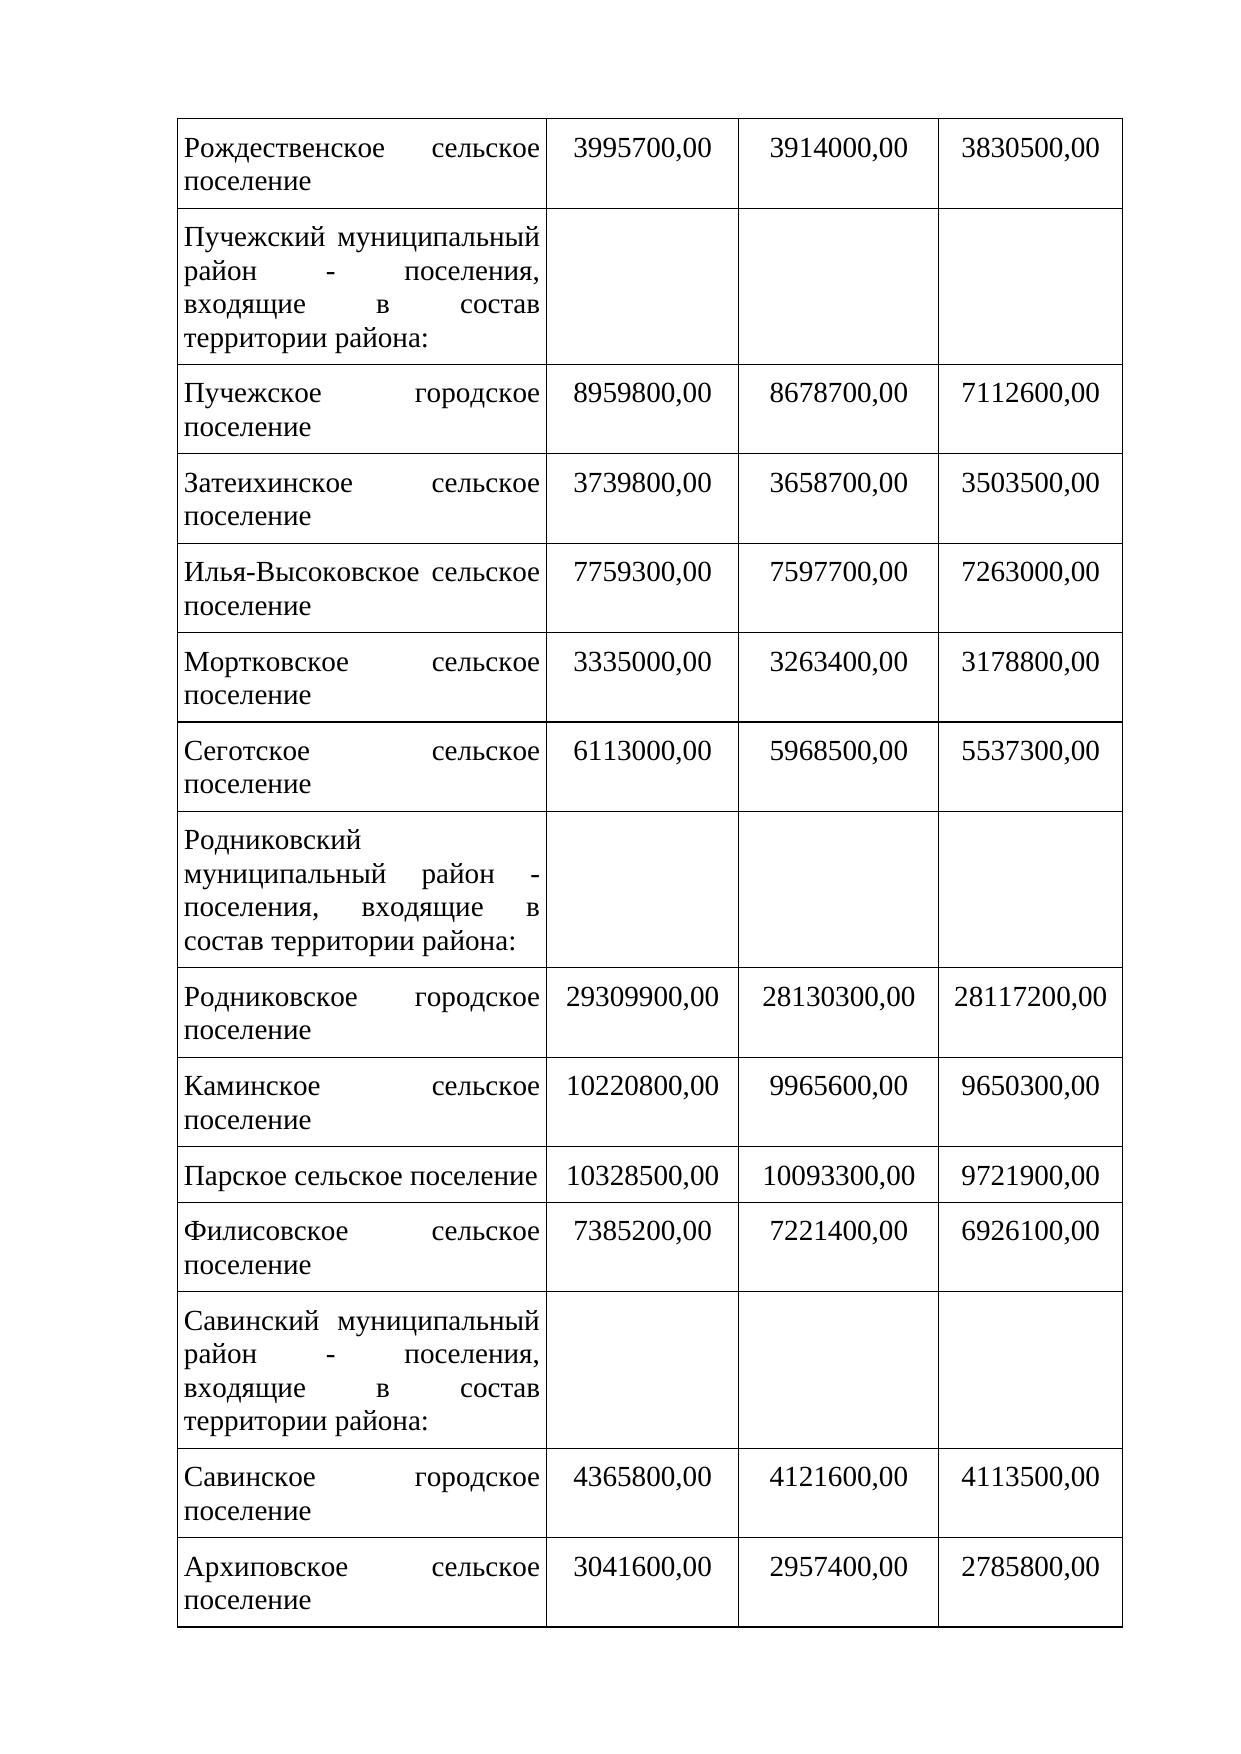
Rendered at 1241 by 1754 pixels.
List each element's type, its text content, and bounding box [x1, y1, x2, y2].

table_cell Сеготское сельское поселение [178, 723, 546, 811]
table_cell [547, 209, 738, 364]
table_cell 3739800,00 [547, 454, 738, 543]
table_cell 2957400,00 [739, 1538, 938, 1626]
table_cell 28117200,00 [939, 968, 1122, 1057]
table_cell Савинский муниципальный район - поселения, входящие в состав территории района: [178, 1292, 546, 1448]
table_cell Родниковское городское поселение [178, 968, 546, 1057]
table_cell Каминское сельское поселение [178, 1058, 546, 1146]
table_cell 7759300,00 [547, 544, 738, 632]
table_cell 7385200,00 [547, 1203, 738, 1291]
table_cell Савинское городское поселение [178, 1449, 546, 1537]
table_cell 2785800,00 [939, 1538, 1122, 1626]
table_cell 3503500,00 [939, 454, 1122, 543]
table_cell Рождественское сельское поселение [178, 119, 546, 207]
table_cell 3658700,00 [739, 454, 938, 543]
table_cell [939, 812, 1122, 967]
table_cell [739, 209, 938, 364]
table_cell 9650300,00 [939, 1058, 1122, 1146]
table_cell 8959800,00 [547, 365, 738, 453]
table_cell Родниковский муниципальный район - поселения, входящие в состав территории района: [178, 812, 546, 967]
table_cell Парское сельское поселение [178, 1147, 546, 1202]
table_cell 4121600,00 [739, 1449, 938, 1537]
table_cell 3914000,00 [739, 119, 938, 207]
table_cell [739, 812, 938, 967]
table_cell 5537300,00 [939, 723, 1122, 811]
table_cell 3178800,00 [939, 633, 1122, 721]
table_cell Мортковское сельское поселение [178, 633, 546, 721]
table_cell 7597700,00 [739, 544, 938, 632]
table_cell 7112600,00 [939, 365, 1122, 453]
table_cell Филисовское сельское поселение [178, 1203, 546, 1291]
table_cell [939, 209, 1122, 364]
table_cell Пучежский муниципальный район - поселения, входящие в состав территории района: [178, 209, 546, 364]
table_cell 6926100,00 [939, 1203, 1122, 1291]
table_cell 10328500,00 [547, 1147, 738, 1202]
table_cell 3041600,00 [547, 1538, 738, 1626]
table_cell 29309900,00 [547, 968, 738, 1057]
table_cell 8678700,00 [739, 365, 938, 453]
table_cell 7263000,00 [939, 544, 1122, 632]
table_cell 3995700,00 [547, 119, 738, 207]
table_cell Архиповское сельское поселение [178, 1538, 546, 1626]
table_cell 28130300,00 [739, 968, 938, 1057]
table_cell [547, 812, 738, 967]
table_cell [547, 1292, 738, 1448]
table_cell [939, 1292, 1122, 1448]
table_cell [739, 1292, 938, 1448]
table_cell Илья-Высоковское сельское поселение [178, 544, 546, 632]
table_cell 3263400,00 [739, 633, 938, 721]
table_cell 3830500,00 [939, 119, 1122, 207]
table_cell 4113500,00 [939, 1449, 1122, 1537]
table_cell 10220800,00 [547, 1058, 738, 1146]
table_cell 3335000,00 [547, 633, 738, 721]
table_cell 5968500,00 [739, 723, 938, 811]
table_cell Пучежское городское поселение [178, 365, 546, 453]
table_cell Затеихинское сельское поселение [178, 454, 546, 543]
table_cell 9721900,00 [939, 1147, 1122, 1202]
table_cell 9965600,00 [739, 1058, 938, 1146]
table_cell 6113000,00 [547, 723, 738, 811]
table_cell 7221400,00 [739, 1203, 938, 1291]
table_cell 4365800,00 [547, 1449, 738, 1537]
table_cell 10093300,00 [739, 1147, 938, 1202]
